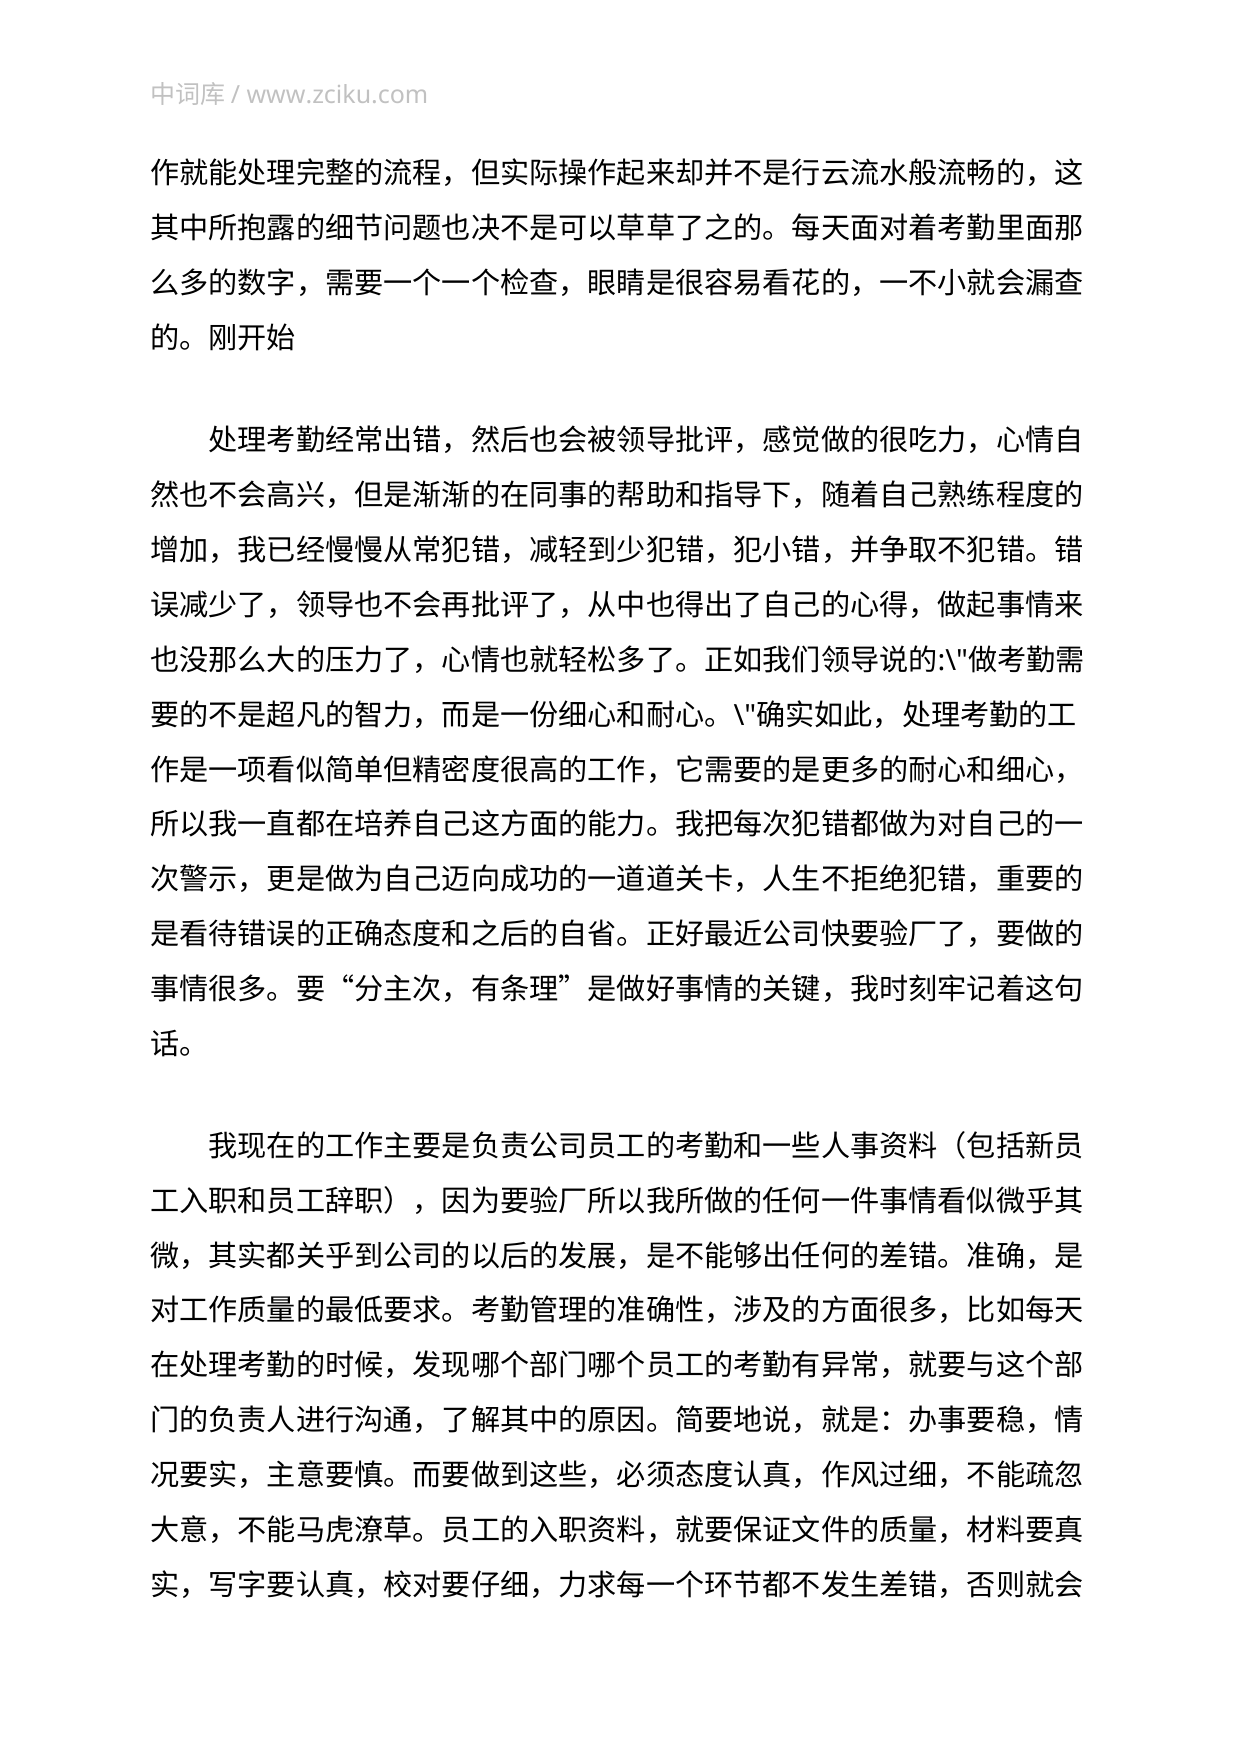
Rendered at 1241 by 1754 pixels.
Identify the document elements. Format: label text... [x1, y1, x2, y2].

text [150, 1122, 1090, 1604]
text 处理考勤经常出错，然后也会被领导批评，感觉做的很吃力，心情自然也不会高兴，但是渐渐的在同事的帮助和指导下，随着自己熟练程度的增加，我已经慢慢从常犯错，减轻到少犯错，犯小错，并争取不犯错。错误减少了，领导也不会再批评了，从中也得出了自己的心得，做起事情来也没那么大的压力了，心情也就轻松多了。正如我们领导说的:\"做考勤需要的不是超凡的智力，而是一份细心和耐心。\"确实如此，处理考勤的工作是一项看似简单但精密度很高的工作，它需要的是更多的耐心和细心，所以我一直都在培养自己这方面的能力。我把每次犯错都做为对自己的一次警示，更是做为自己迈向成功的一道道关卡，人生不拒绝犯错，重要的是看待错误的正确态度和之后的自省。正好最近公司快要验厂了，要做的事情很多。要“分主次，有条理”是做好事情的关键，我时刻牢记着这句话。 [150, 416, 1090, 1063]
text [150, 150, 1090, 357]
